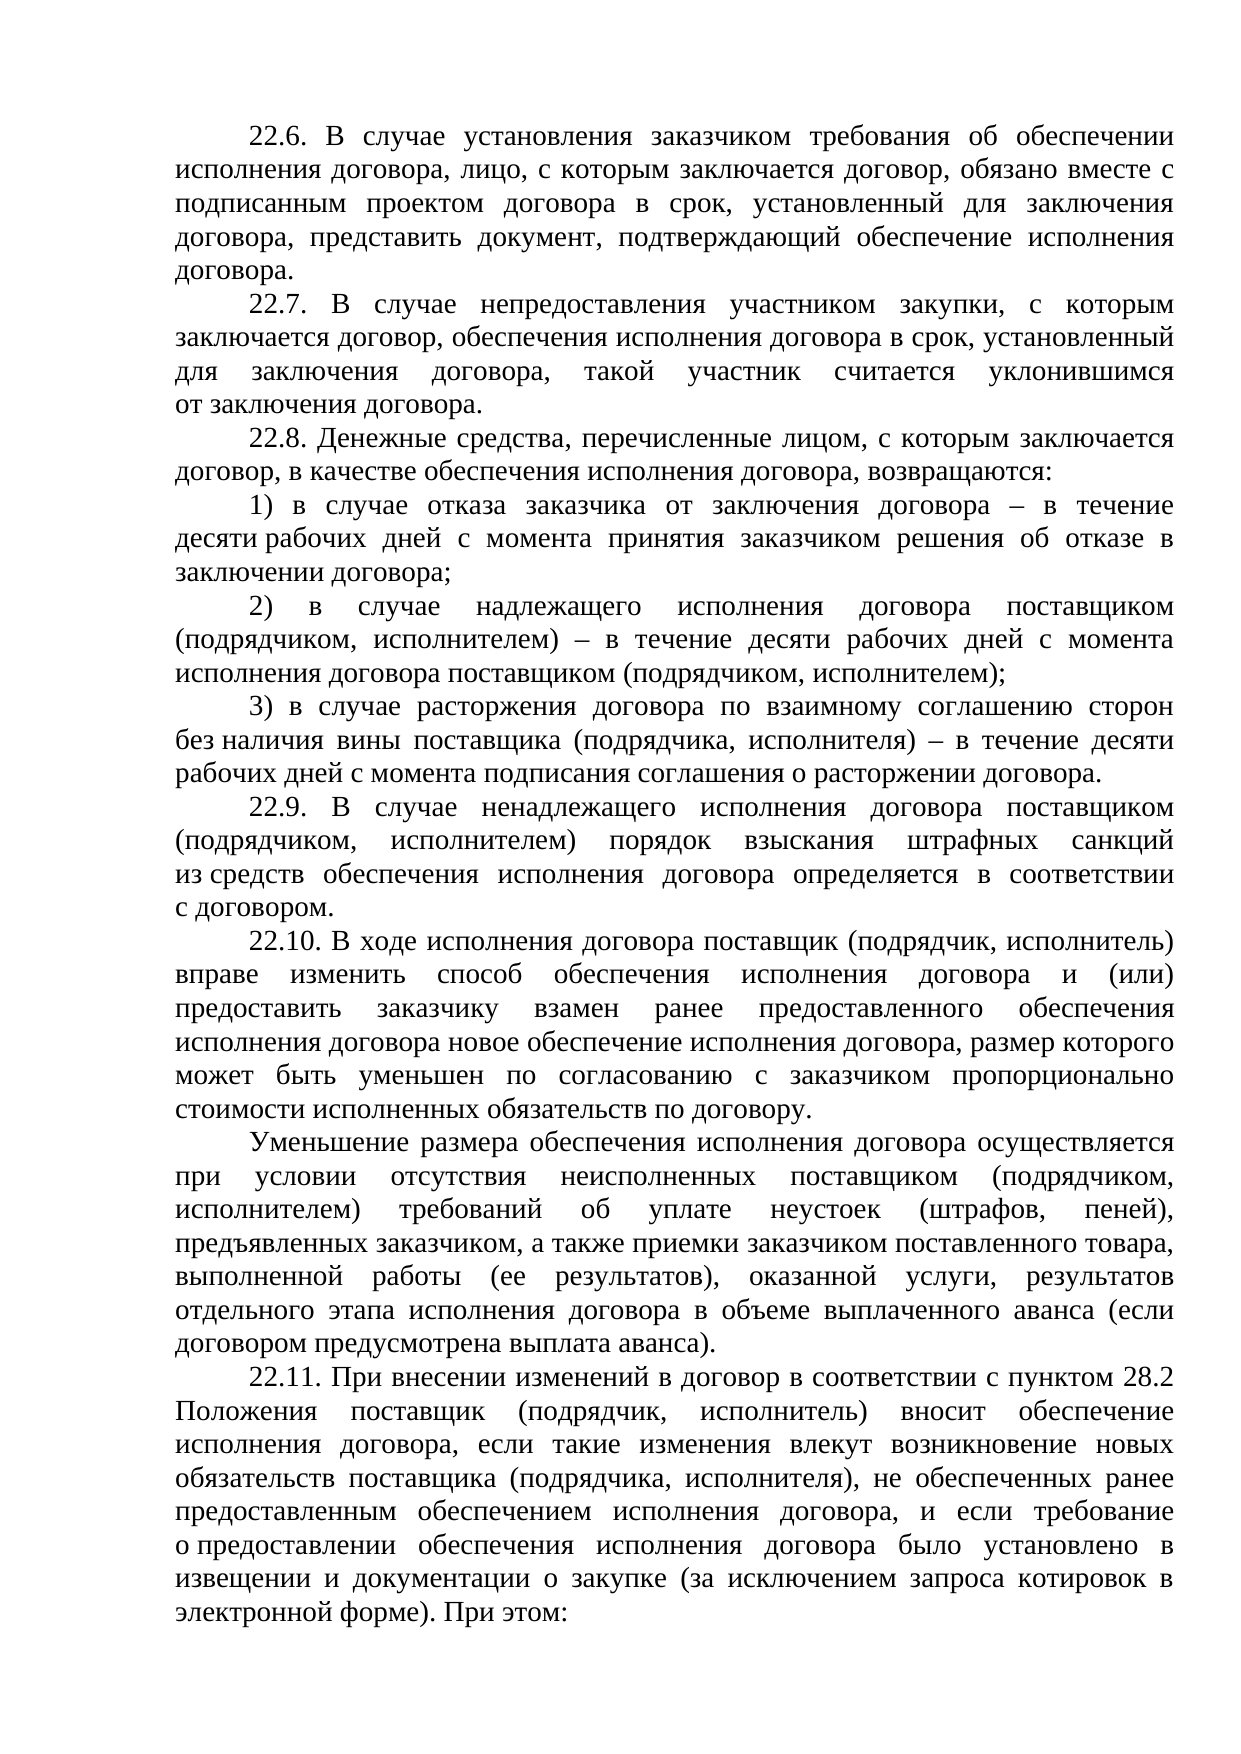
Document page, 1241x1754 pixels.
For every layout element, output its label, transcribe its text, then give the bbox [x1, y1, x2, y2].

text 2) в случае надлежащего исполнения договора поставщиком (подрядчиком, исполнителем) – в течение десяти рабочих дней с момента исполнения договора поставщиком (подрядчиком, исполнителем); [175, 588, 1175, 688]
text 22.10. В ходе исполнения договора поставщик (подрядчик, исполнитель) вправе изменить способ обеспечения исполнения договора и (или) предоставить заказчику взамен ранее предоставленного обеспечения исполнения договора новое обеспечение исполнения договора, размер которого может быть уменьшен по согласованию с заказчиком пропорционально стоимости исполненных обязательств по договору. [175, 923, 1175, 1124]
text 22.7. В случае непредоставления участником закупки, с которым заключается договор, обеспечения исполнения договора в срок, установленный для заключения договора, такой участник считается уклонившимся от заключения договора. [175, 286, 1175, 420]
text 22.6. В случае установления заказчиком требования об обеспечении исполнения договора, лицо, с которым заключается договор, обязано вместе с подписанным проектом договора в срок, установленный для заключения договора, представить документ, подтверждающий обеспечение исполнения договора. [175, 118, 1175, 286]
text 3) в случае расторжения договора по взаимному соглашению сторон без наличия вины поставщика (подрядчика, исполнителя) – в течение десяти рабочих дней с момента подписания соглашения о расторжении договора. [175, 688, 1175, 789]
text 22.8. Денежные средства, перечисленные лицом, с которым заключается договор, в качестве обеспечения исполнения договора, возвращаются: [175, 420, 1175, 487]
text 22.11. При внесении изменений в договор в соответствии с пунктом 28.2 Положения поставщик (подрядчик, исполнитель) вносит обеспечение исполнения договора, если такие изменения влекут возникновение новых обязательств поставщика (подрядчика, исполнителя), не обеспеченных ранее предоставленным обеспечением исполнения договора, и если требование о предоставлении обеспечения исполнения договора было установлено в извещении и документации о закупке (за исключением запроса котировок в электронной форме). При этом: [175, 1359, 1175, 1627]
text 1) в случае отказа заказчика от заключения договора – в течение десяти рабочих дней с момента принятия заказчиком решения об отказе в заключении договора; [175, 487, 1175, 588]
text Уменьшение размера обеспечения исполнения договора осуществляется при условии отсутствия неисполненных поставщиком (подрядчиком, исполнителем) требований об уплате неустоек (штрафов, пеней), предъявленных заказчиком, а также приемки заказчиком поставленного товара, выполненной работы (ее результатов), оказанной услуги, результатов отдельного этапа исполнения договора в объеме выплаченного аванса (если договором предусмотрена выплата аванса). [175, 1124, 1175, 1359]
text 22.9. В случае ненадлежащего исполнения договора поставщиком (подрядчиком, исполнителем) порядок взыскания штрафных санкций из средств обеспечения исполнения договора определяется в соответствии с договором. [175, 789, 1175, 923]
